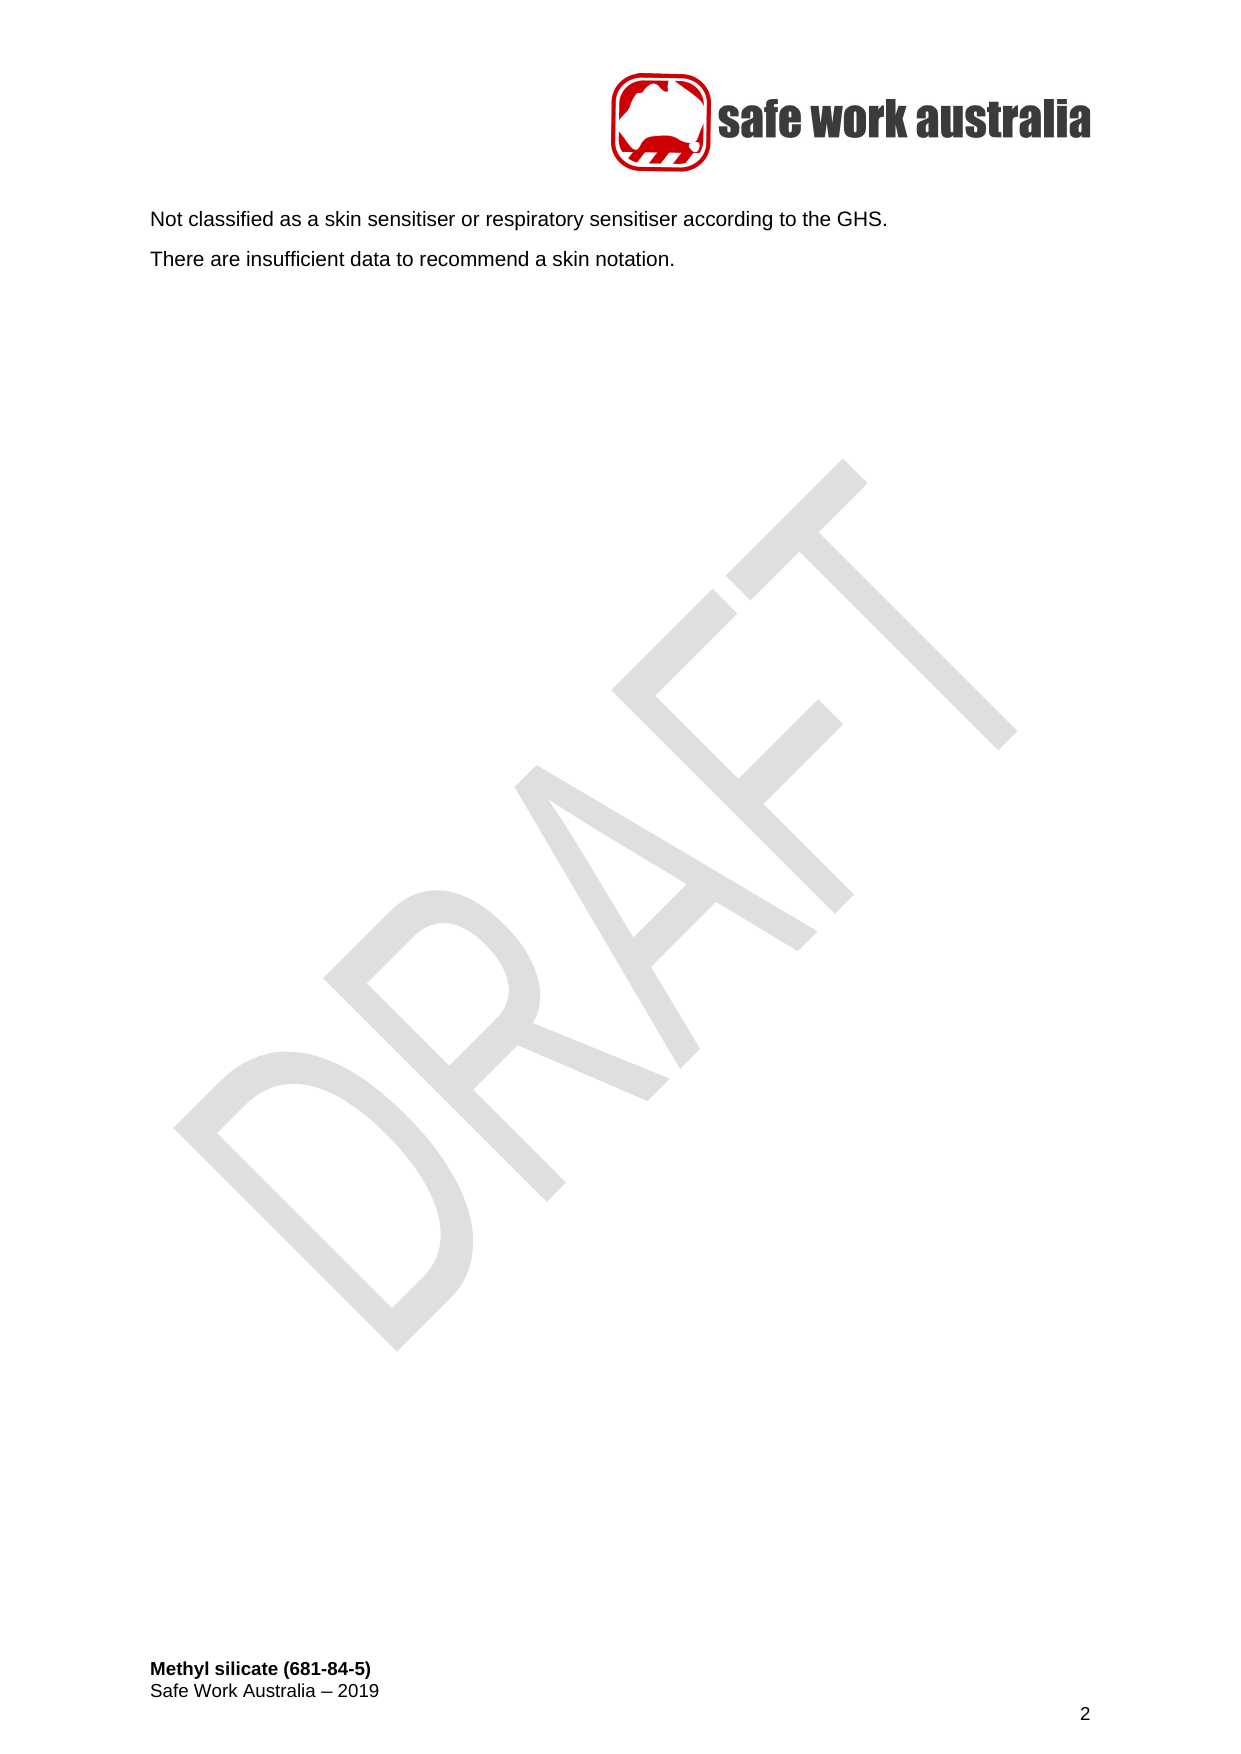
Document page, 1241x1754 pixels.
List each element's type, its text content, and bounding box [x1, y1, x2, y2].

text Not classified as a skin sensitiser or respiratory sensitiser according to the GHS. [150, 207, 1090, 231]
picture [608, 73, 1091, 172]
text There are insufficient data to recommend a skin notation. [150, 247, 1090, 271]
